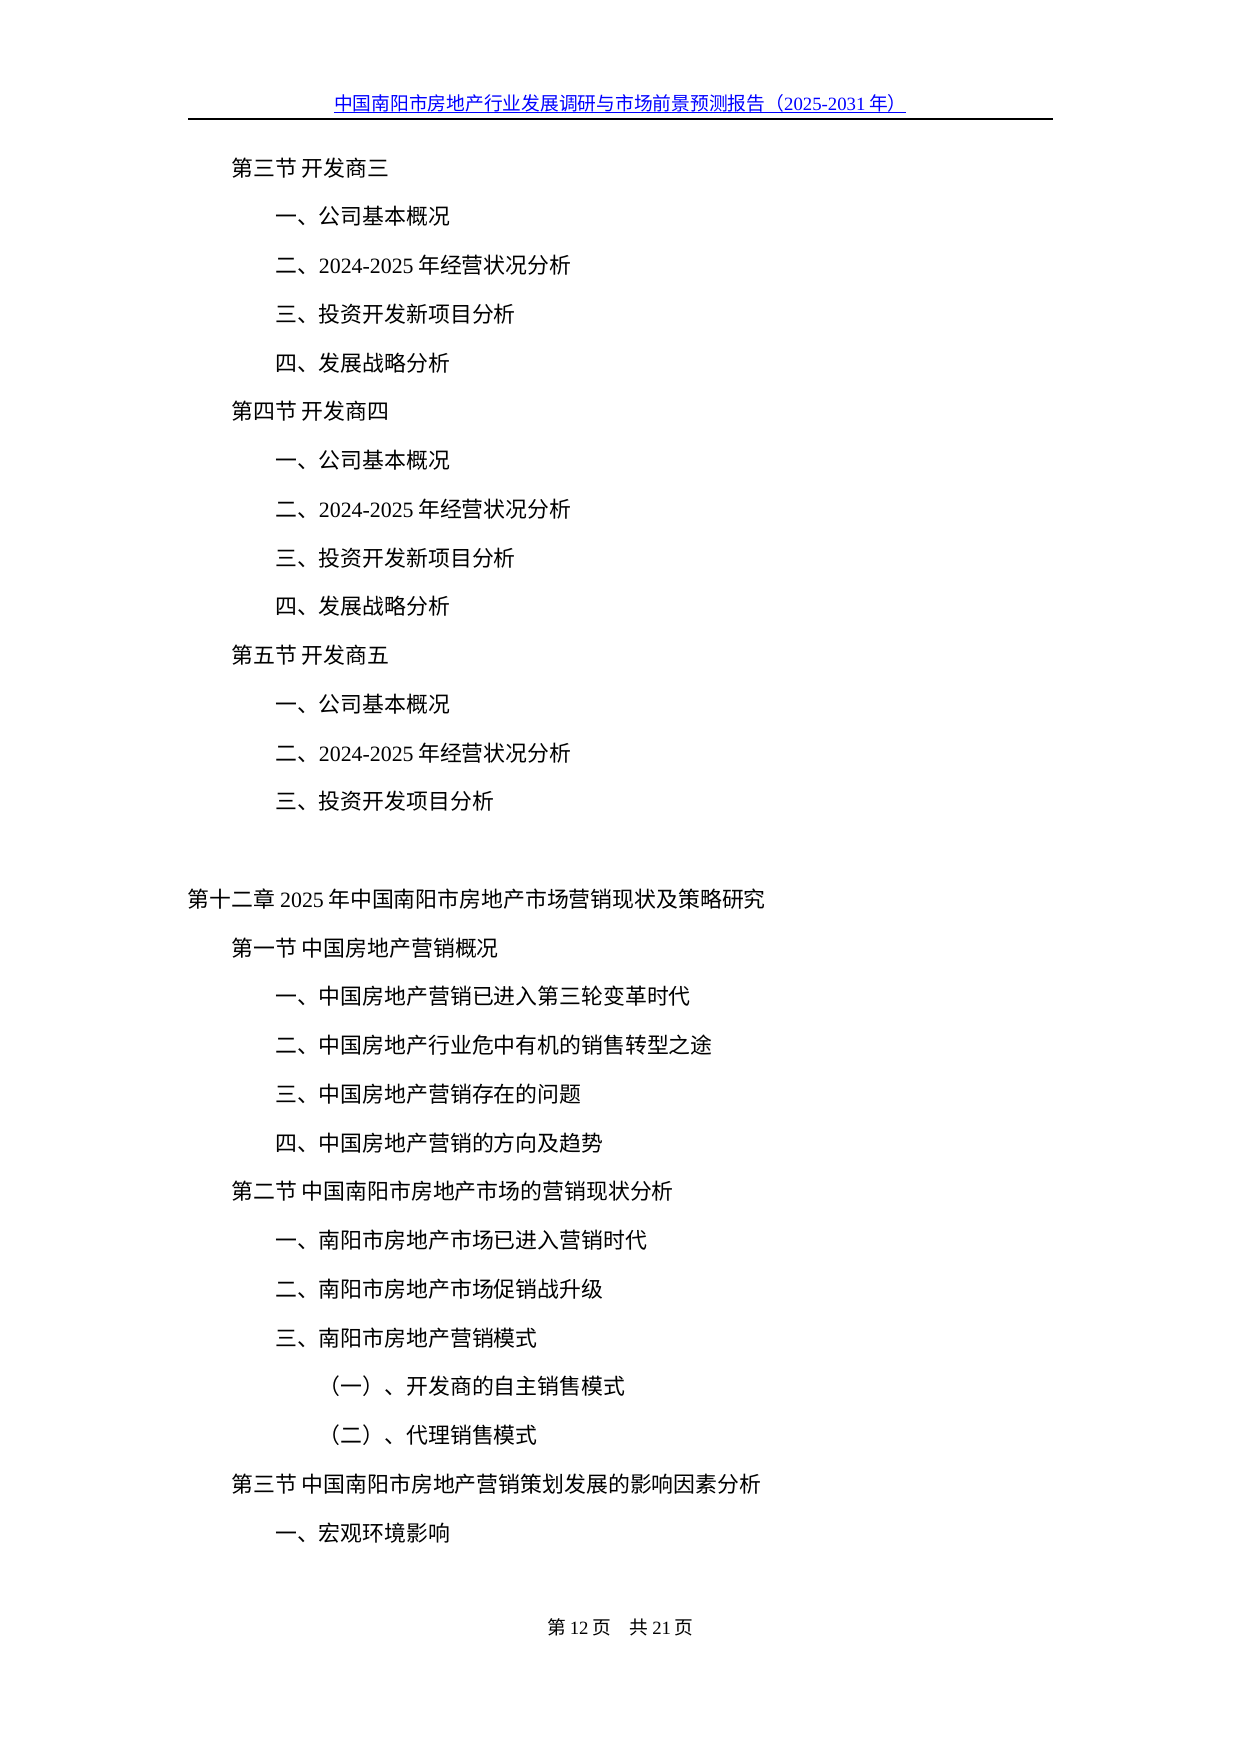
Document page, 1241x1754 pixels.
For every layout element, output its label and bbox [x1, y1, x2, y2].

text [187, 150, 1053, 1548]
